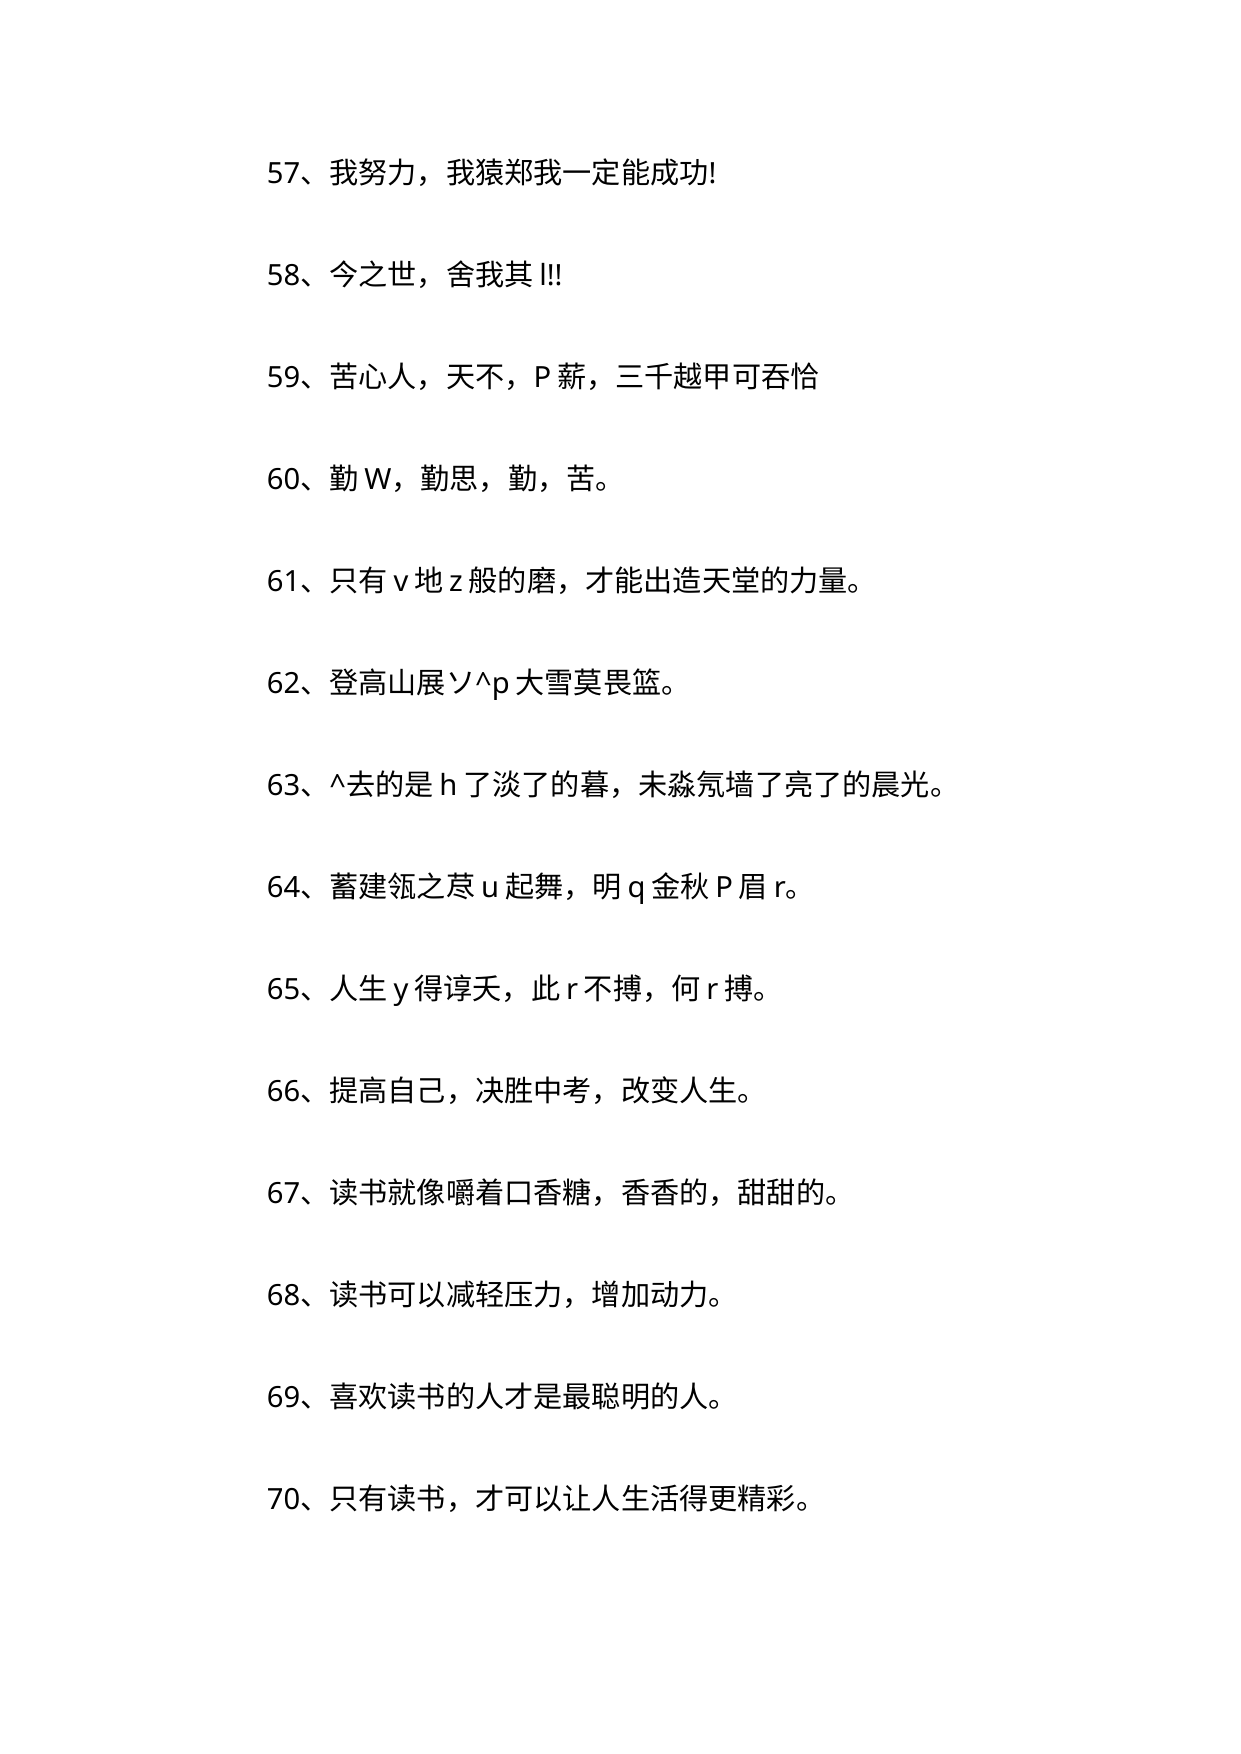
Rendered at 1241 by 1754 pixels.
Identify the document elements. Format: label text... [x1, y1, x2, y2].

text 60、勤W，勤思，勤，苦。 [150, 456, 1090, 498]
text 57、我努力，我猿郑我一定能成功! [150, 150, 1090, 192]
text 70、只有读书，才可以让人生活得更精彩。 [150, 1476, 1090, 1518]
text 63、^去的是h了淡了的暮，未淼氖墙了亮了的晨光。 [150, 762, 1090, 804]
text 65、人生y得谆夭，此r不搏，何r搏。 [150, 966, 1090, 1008]
text 62、登高山展ソ^p大雪莫畏篮。 [150, 660, 1090, 702]
text 58、今之世，舍我其l!! [150, 252, 1090, 294]
text 67、读书就像嚼着口香糖，香香的，甜甜的。 [150, 1170, 1090, 1212]
text 68、读书可以减轻压力，增加动力。 [150, 1272, 1090, 1314]
text 61、只有v地z般的磨，才能出造天堂的力量。 [150, 558, 1090, 600]
text 59、苦心人，天不，P薪，三千越甲可吞恰 [150, 354, 1090, 396]
text 69、喜欢读书的人才是最聪明的人。 [150, 1374, 1090, 1416]
text 64、蓄建瓴之荩u起舞，明q金秋P眉r。 [150, 864, 1090, 906]
text 66、提高自己，决胜中考，改变人生。 [150, 1068, 1090, 1110]
